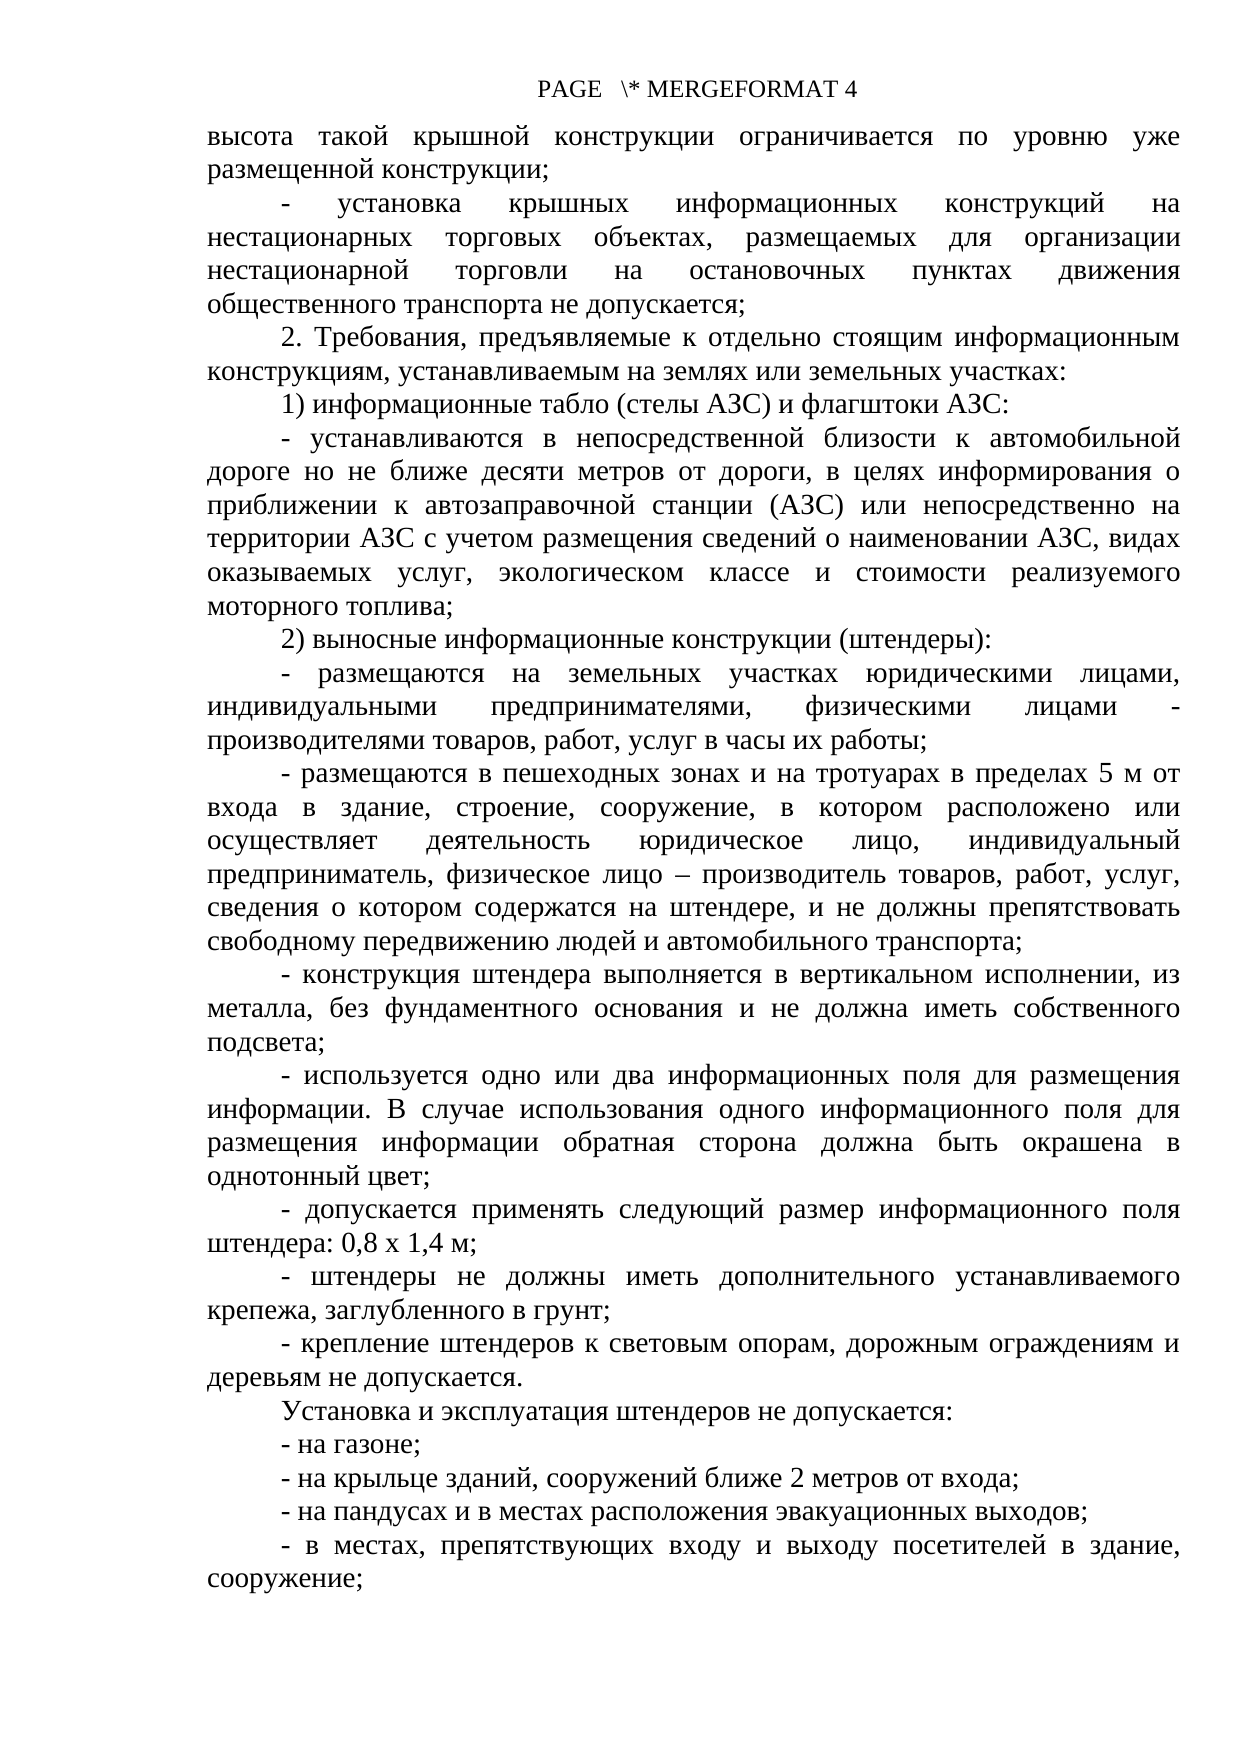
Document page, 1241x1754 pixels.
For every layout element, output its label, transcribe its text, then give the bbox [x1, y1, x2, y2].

text - крепление штендеров к световым опорам, дорожным ограждениям и деревьям не допускается. [207, 1326, 1181, 1393]
text - используется одно или два информационных поля для размещения информации. В случае использования одного информационного поля для размещения информации обратная сторона должна быть окрашена в однотонный цвет; [207, 1057, 1181, 1191]
text - размещаются на земельных участках юридическими лицами, индивидуальными предпринимателями, физическими лицами - производителями товаров, работ, услуг в часы их работы; [207, 655, 1181, 755]
text 1) информационные табло (стелы АЗС) и флагштоки АЗС: [207, 386, 1181, 420]
text 2. Требования, предъявляемые к отдельно стоящим информационным конструкциям, устанавливаемым на землях или земельных участках: [207, 319, 1181, 386]
text - конструкция штендера выполняется в вертикальном исполнении, из металла, без фундаментного основания и не должна иметь собственного подсвета; [207, 957, 1181, 1057]
text - размещаются в пешеходных зонах и на тротуарах в пределах 5 м от входа в здание, строение, сооружение, в котором расположено или осуществляет деятельность юридическое лицо, индивидуальный предприниматель, физическое лицо – производитель товаров, работ, услуг, сведения о котором содержатся на штендере, и не должны препятствовать свободному передвижению людей и автомобильного транспорта; [207, 755, 1181, 957]
text - устанавливаются в непосредственной близости к автомобильной дороге но не ближе десяти метров от дороги, в целях информирования о приближении к автозаправочной станции (АЗС) или непосредственно на территории АЗС с учетом размещения сведений о наименовании АЗС, видах оказываемых услуг, экологическом классе и стоимости реализуемого моторного топлива; [207, 420, 1181, 621]
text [207, 118, 1181, 185]
text - установка крышных информационных конструкций на нестационарных торговых объектах, размещаемых для организации нестационарной торговли на остановочных пунктах движения общественного транспорта не допускается; [207, 185, 1181, 319]
text - штендеры не должны иметь дополнительного устанавливаемого крепежа, заглубленного в грунт; [207, 1258, 1181, 1326]
text 2) выносные информационные конструкции (штендеры): [207, 621, 1181, 655]
text - на крыльце зданий, сооружений ближе 2 метров от входа; [207, 1460, 1181, 1493]
text - на газоне; [207, 1426, 1181, 1460]
text Установка и эксплуатация штендеров не допускается: [207, 1393, 1181, 1426]
text - в местах, препятствующих входу и выходу посетителей в здание, сооружение; [207, 1527, 1181, 1594]
text - допускается применять следующий размер информационного поля штендера: 0,8 x 1,4 м; [207, 1191, 1181, 1258]
text - на пандусах и в местах расположения эвакуационных выходов; [207, 1493, 1181, 1527]
